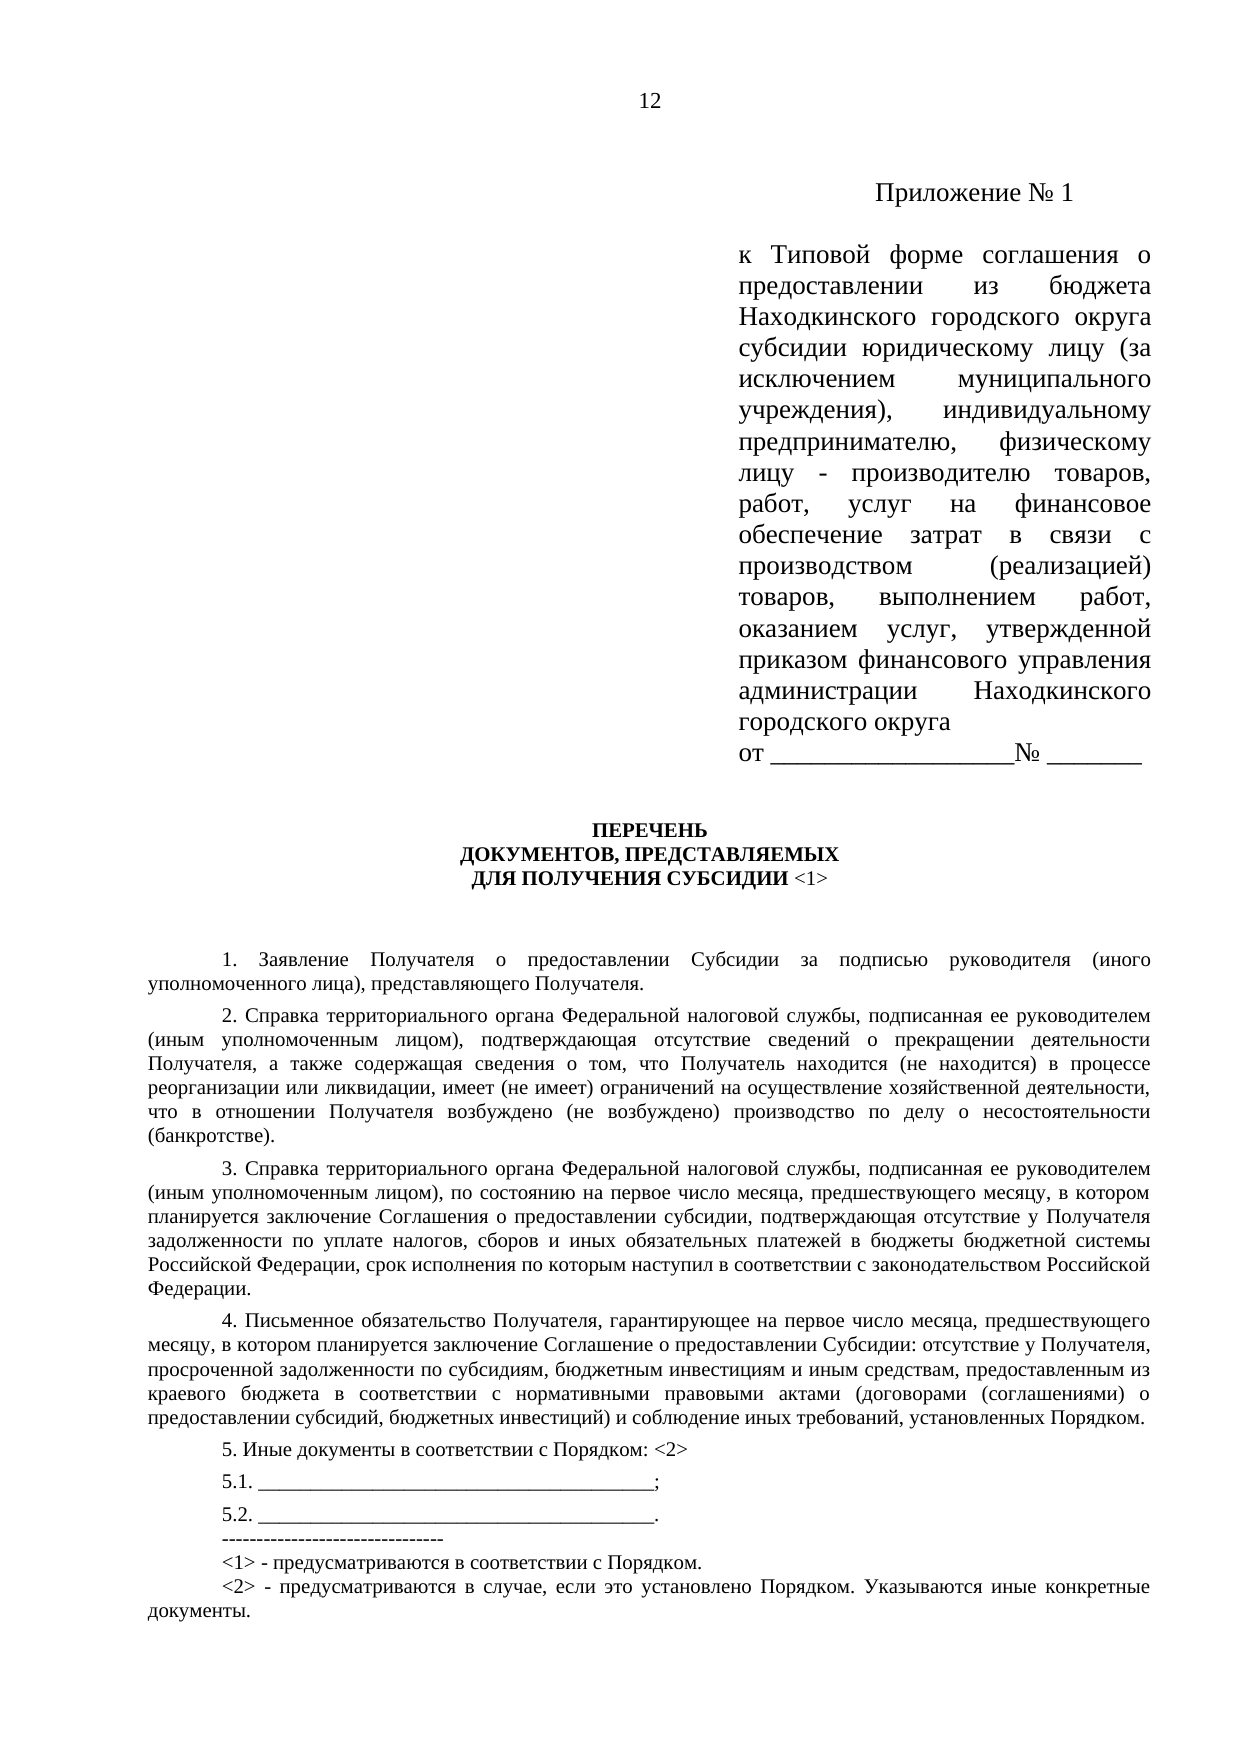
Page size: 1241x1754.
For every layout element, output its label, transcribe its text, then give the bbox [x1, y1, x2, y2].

text <2> - предусматриваются в случае, если это установлено Порядком. Указываются иные конкретные документы. [148, 1574, 1152, 1622]
text к Типовой форме соглашения о предоставлении из бюджета Находкинского городского округа субсидии юридическому лицу (за исключением муниципального учреждения), индивидуальному предпринимателю, физическому лицу - производителю товаров, работ, услуг на финансовое обеспечение затрат в связи с производством (реализацией) товаров, выполнением работ, оказанием услуг, утвержденной приказом финансового управления администрации Находкинского городского округа [738, 238, 1152, 736]
text 2. Справка территориального органа Федеральной налоговой службы, подписанная ее руководителем (иным уполномоченным лицом), подтверждающая отсутствие сведений о прекращении деятельности Получателя, а также содержащая сведения о том, что Получатель находится (не находится) в процессе реорганизации или ликвидации, имеет (не имеет) ограничений на осуществление хозяйственной деятельности, что в отношении Получателя возбуждено (не возбуждено) производство по делу о несостоятельности (банкротстве). [148, 1003, 1152, 1147]
text ПЕРЕЧЕНЬ [148, 818, 1152, 842]
text 5. Иные документы в соответствии с Порядком: <2> [148, 1437, 1152, 1461]
text 1. Заявление Получателя о предоставлении Субсидии за подписью руководителя (иного уполномоченного лица), представляющего Получателя. [148, 946, 1152, 994]
text 5.1. ______________________________________; [148, 1469, 1152, 1493]
text ДЛЯ ПОЛУЧЕНИЯ СУБСИДИИ <1> [148, 866, 1152, 890]
text -------------------------------- [148, 1526, 1152, 1550]
text 5.2. ______________________________________. [148, 1502, 1152, 1526]
text ДОКУМЕНТОВ, ПРЕДСТАВЛЯЕМЫХ [148, 842, 1152, 866]
text 3. Справка территориального органа Федеральной налоговой службы, подписанная ее руководителем (иным уполномоченным лицом), по состоянию на первое число месяца, предшествующего месяцу, в котором планируется заключение Соглашения о предоставлении субсидии, подтверждающая отсутствие у Получателя задолженности по уплате налогов, сборов и иных обязательных платежей в бюджеты бюджетной системы Российской Федерации, срок исполнения по которым наступил в соответствии с законодательством Российской Федерации. [148, 1156, 1152, 1300]
text от __________________№ _______ [738, 736, 1152, 767]
text Приложение № 1 [797, 176, 1152, 207]
text 4. Письменное обязательство Получателя, гарантирующее на первое число месяца, предшествующего месяцу, в котором планируется заключение Соглашение о предоставлении Субсидии: отсутствие у Получателя, просроченной задолженности по субсидиям, бюджетным инвестициям и иным средствам, предоставленным из краевого бюджета в соответствии с нормативными правовыми актами (договорами (соглашениями) о предоставлении субсидий, бюджетных инвестиций) и соблюдение иных требований, установленных Порядком. [148, 1308, 1152, 1429]
text <1> - предусматриваются в соответствии с Порядком. [148, 1550, 1152, 1574]
